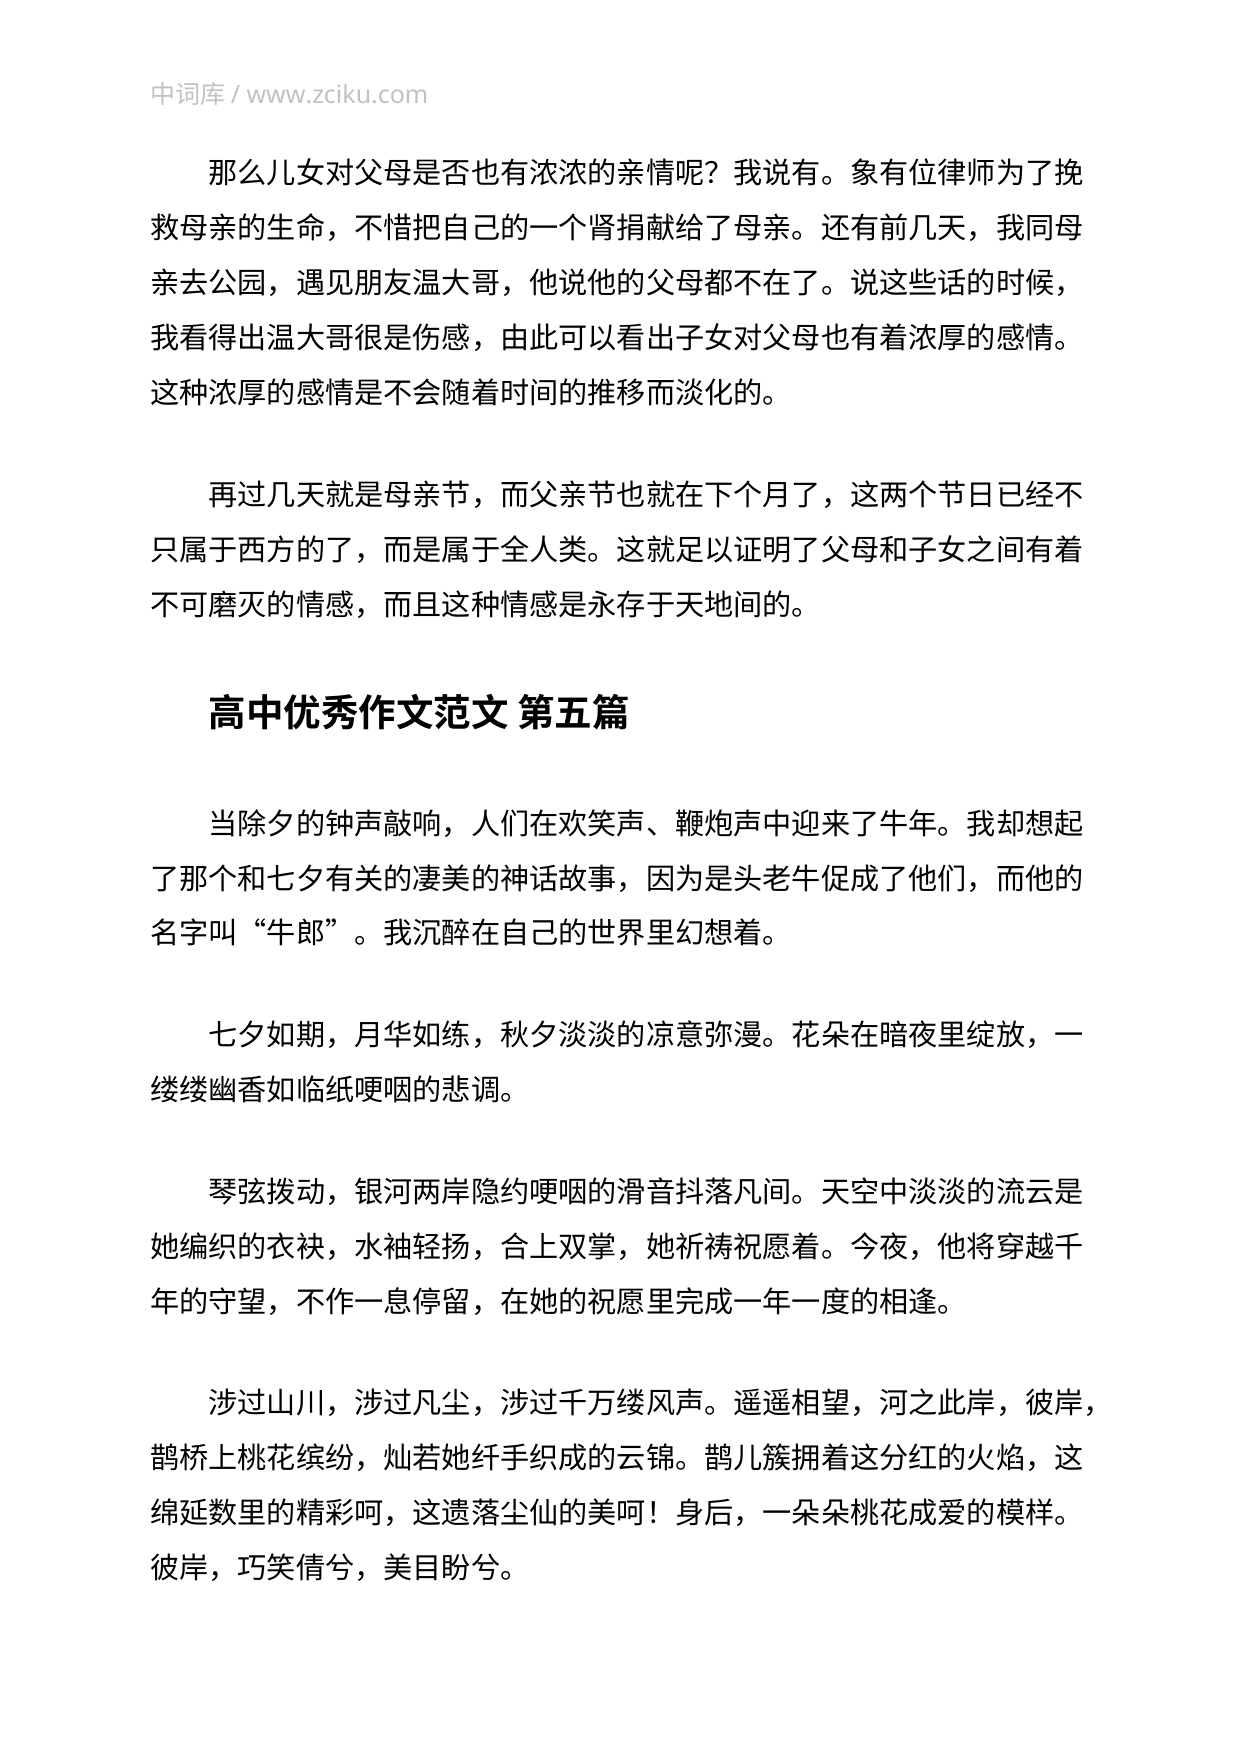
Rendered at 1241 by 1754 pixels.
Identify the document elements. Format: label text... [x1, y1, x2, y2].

text 琴弦拨动，银河两岸隐约哽咽的滑音抖落凡间。天空中淡淡的流云是她编织的衣袂，水袖轻扬，合上双掌，她祈祷祝愿着。今夜，他将穿越千年的守望，不作一息停留，在她的祝愿里完成一年一度的相逢。 [150, 1168, 1090, 1321]
text 当除夕的钟声敲响，人们在欢笑声、鞭炮声中迎来了牛年。我却想起了那个和七夕有关的凄美的神话故事，因为是头老牛促成了他们，而他的名字叫“牛郎”。我沉醉在自己的世界里幻想着。 [150, 800, 1090, 952]
text 再过几天就是母亲节，而父亲节也就在下个月了，这两个节日已经不只属于西方的了，而是属于全人类。这就足以证明了父母和子女之间有着不可磨灭的情感，而且这种情感是永存于天地间的。 [150, 471, 1090, 623]
text 高中优秀作文范文 第五篇 [150, 683, 1090, 737]
text 那么儿女对父母是否也有浓浓的亲情呢？我说有。象有位律师为了挽救母亲的生命，不惜把自己的一个肾捐献给了母亲。还有前几天，我同母亲去公园，遇见朋友温大哥，他说他的父母都不在了。说这些话的时候，我看得出温大哥很是伤感，由此可以看出子女对父母也有着浓厚的感情。这种浓厚的感情是不会随着时间的推移而淡化的。 [150, 150, 1090, 412]
text 七夕如期，月华如练，秋夕淡淡的凉意弥漫。花朵在暗夜里绽放，一缕缕幽香如临纸哽咽的悲调。 [150, 1012, 1090, 1109]
text 涉过山川，涉过凡尘，涉过千万缕风声。遥遥相望，河之此岸，彼岸，鹊桥上桃花缤纷，灿若她纤手织成的云锦。鹊儿簇拥着这分红的火焰，这绵延数里的精彩呵，这遗落尘仙的美呵！身后，一朵朵桃花成爱的模样。彼岸，巧笑倩兮，美目盼兮。 [150, 1380, 1090, 1587]
